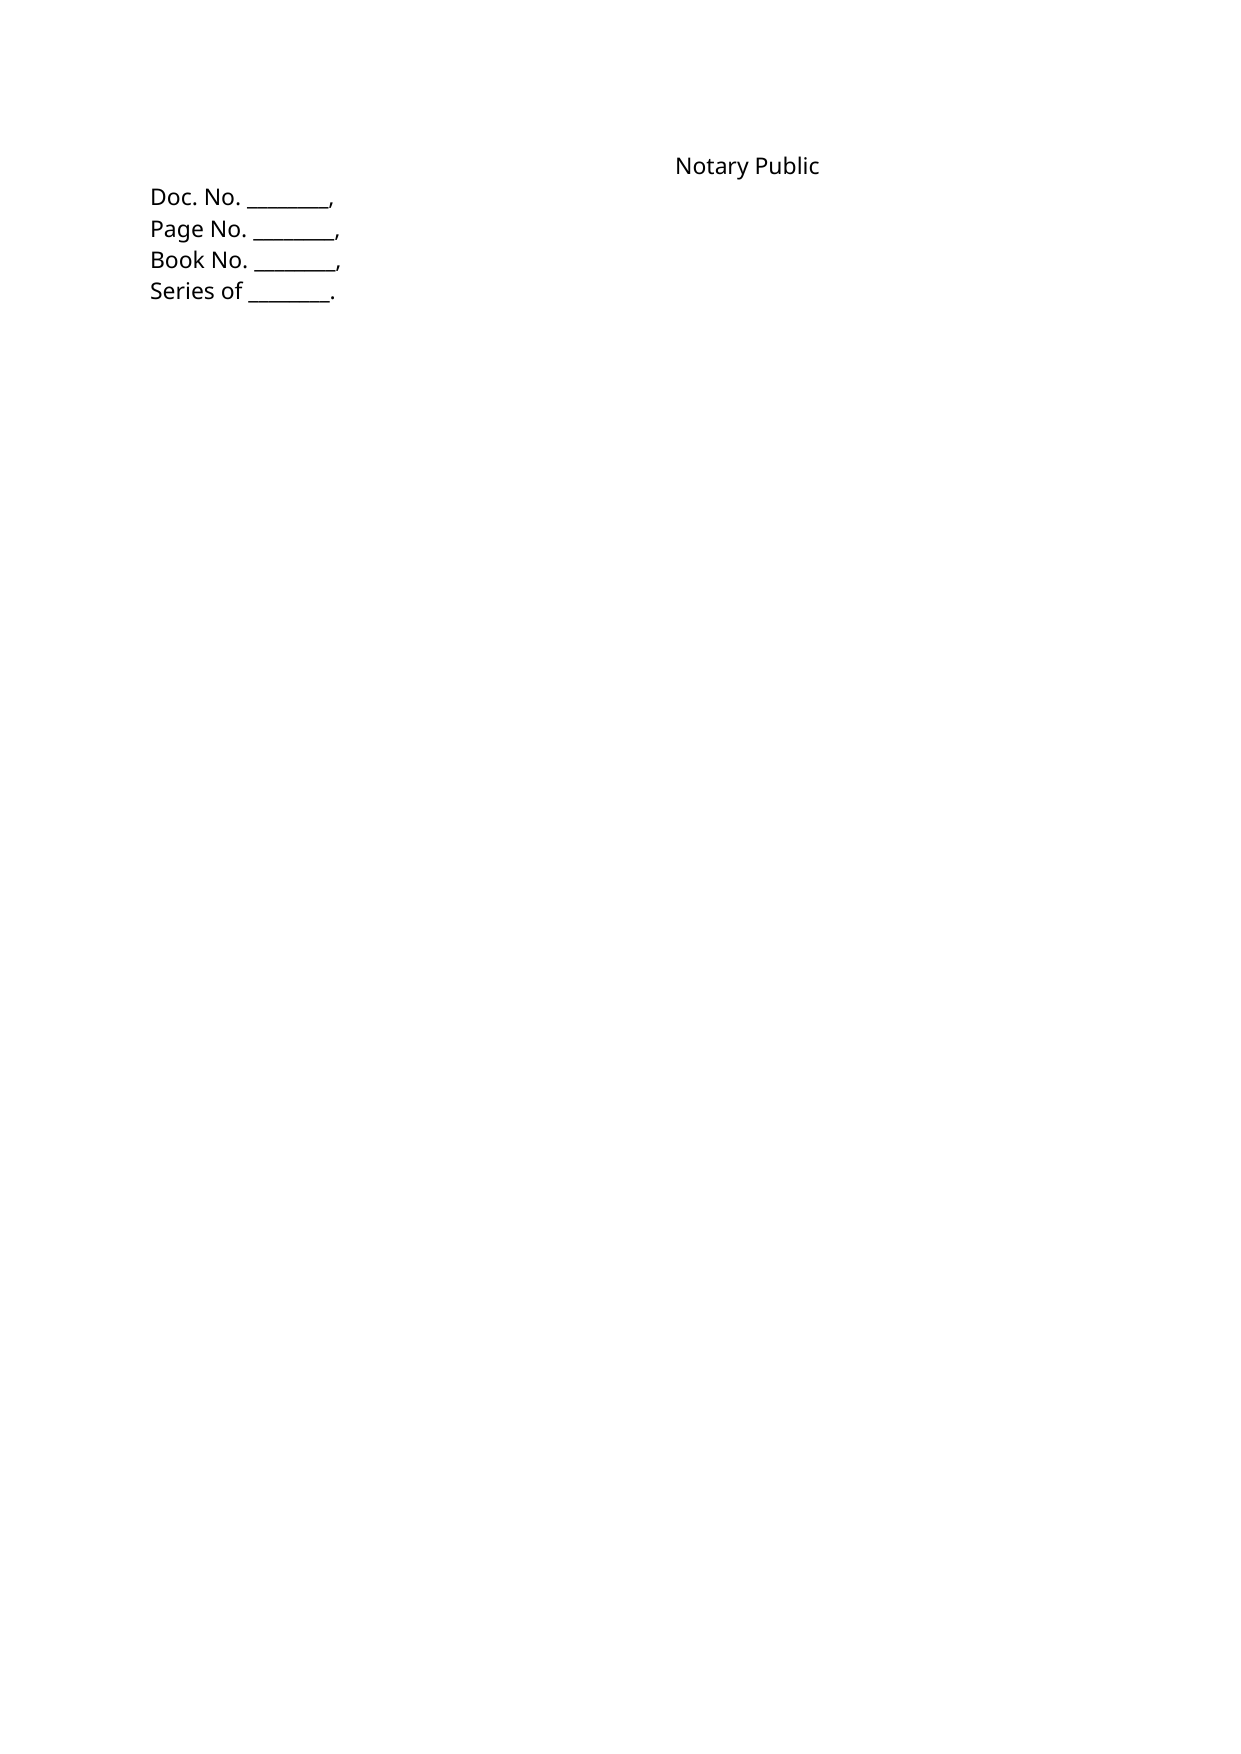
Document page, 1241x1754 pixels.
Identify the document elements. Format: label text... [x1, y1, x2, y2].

text Series of ________. [150, 275, 1090, 306]
text Page No. ________, [150, 212, 1090, 244]
text Book No. ________, [150, 244, 1090, 275]
text Notary Public [150, 150, 1090, 181]
text Doc. No. ________, [150, 181, 1090, 212]
